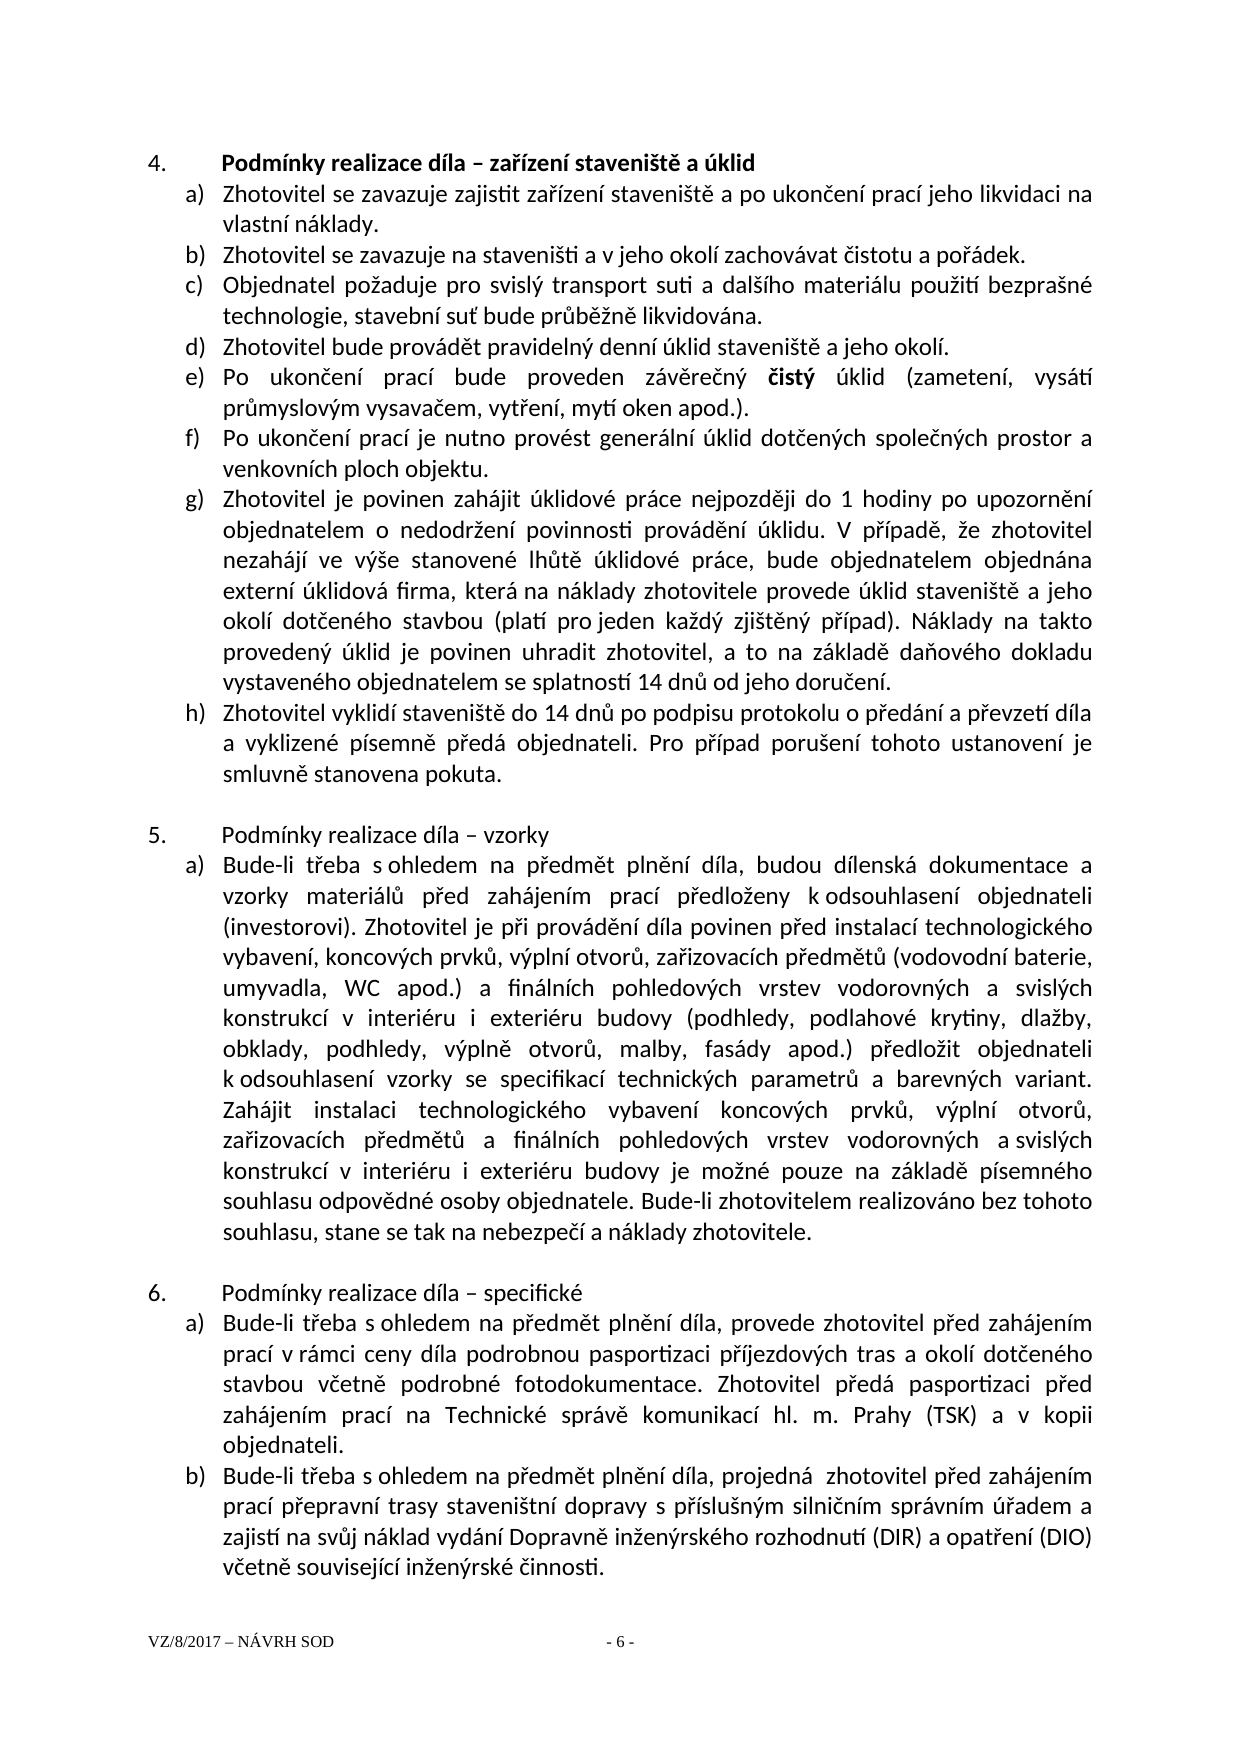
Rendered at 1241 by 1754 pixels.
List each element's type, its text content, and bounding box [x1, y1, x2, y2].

subtitle Podmínky realizace díla – specifické [148, 1277, 1093, 1307]
list Bude-li třeba s ohledem na předmět plnění díla, provede zhotovitel před zahájením prací v rámci ceny díla podrobnou pasportizaci příjezdových tras a okolí dotčeného stavbou včetně podrobné fotodokumentace. Zhotovitel předá pasportizaci před zahájením prací na Technické správě komunikací hl. m. Prahy (TSK) a v kopii objednateli. [185, 1307, 1093, 1460]
list Zhotovitel se zavazuje na staveništi a v jeho okolí zachovávat čistotu a pořádek. [185, 239, 1093, 270]
list Zhotovitel se zavazuje zajistit zařízení staveniště a po ukončení prací jeho likvidaci na vlastní náklady. [185, 178, 1093, 239]
list Zhotovitel bude provádět pravidelný denní úklid staveniště a jeho okolí. [185, 331, 1093, 361]
list Bude-li třeba s ohledem na předmět plnění díla, budou dílenská dokumentace a vzorky materiálů před zahájením prací předloženy k odsouhlasení objednateli (investorovi). Zhotovitel je při provádění díla povinen před instalací technologického vybavení, koncových prvků, výplní otvorů, zařizovacích předmětů (vodovodní baterie, umyvadla, WC apod.) a finálních pohledových vrstev vodorovných a svislých konstrukcí v interiéru i exteriéru budovy (podhledy, podlahové krytiny, dlažby, obklady, podhledy, výplně otvorů, malby, fasády apod.) předložit objednateli k odsouhlasení vzorky se specifikací technických parametrů a barevných variant. Zahájit instalaci technologického vybavení koncových prvků, výplní otvorů, zařizovacích předmětů a finálních pohledových vrstev vodorovných a svislých konstrukcí v interiéru i exteriéru budovy je možné pouze na základě písemného souhlasu odpovědné osoby objednatele. Bude-li zhotovitelem realizováno bez tohoto souhlasu, stane se tak na nebezpečí a náklady zhotovitele. [185, 849, 1093, 1246]
subtitle Podmínky realizace díla – vzorky [148, 819, 1093, 849]
subtitle Podmínky realizace díla – zařízení staveniště a úklid [148, 148, 1093, 178]
list Zhotovitel vyklidí staveniště do 14 dnů po podpisu protokolu o předání a převzetí díla a vyklizené písemně předá objednateli. Pro případ porušení tohoto ustanovení je smluvně stanovena pokuta. [185, 697, 1093, 788]
list Objednatel požaduje pro svislý transport suti a dalšího materiálu použití bezprašné technologie, stavební suť bude průběžně likvidována. [185, 270, 1093, 331]
list Bude-li třeba s ohledem na předmět plnění díla, projedná zhotovitel před zahájením prací přepravní trasy staveništní dopravy s příslušným silničním správním úřadem a zajistí na svůj náklad vydání Dopravně inženýrského rozhodnutí (DIR) a opatření (DIO) včetně související inženýrské činnosti. [185, 1460, 1093, 1582]
list Po ukončení prací je nutno provést generální úklid dotčených společných prostor a venkovních ploch objektu. [185, 422, 1093, 483]
list Zhotovitel je povinen zahájit úklidové práce nejpozději do 1 hodiny po upozornění objednatelem o nedodržení povinnosti provádění úklidu. V případě, že zhotovitel nezahájí ve výše stanovené lhůtě úklidové práce, bude objednatelem objednána externí úklidová firma, která na náklady zhotovitele provede úklid staveniště a jeho okolí dotčeného stavbou (platí pro jeden každý zjištěný případ). Náklady na takto provedený úklid je povinen uhradit zhotovitel, a to na základě daňového dokladu vystaveného objednatelem se splatností 14 dnů od jeho doručení. [185, 483, 1093, 697]
list Po ukončení prací bude proveden závěrečný čistý úklid (zametení, vysátí průmyslovým vysavačem, vytření, mytí oken apod.). [185, 361, 1093, 422]
